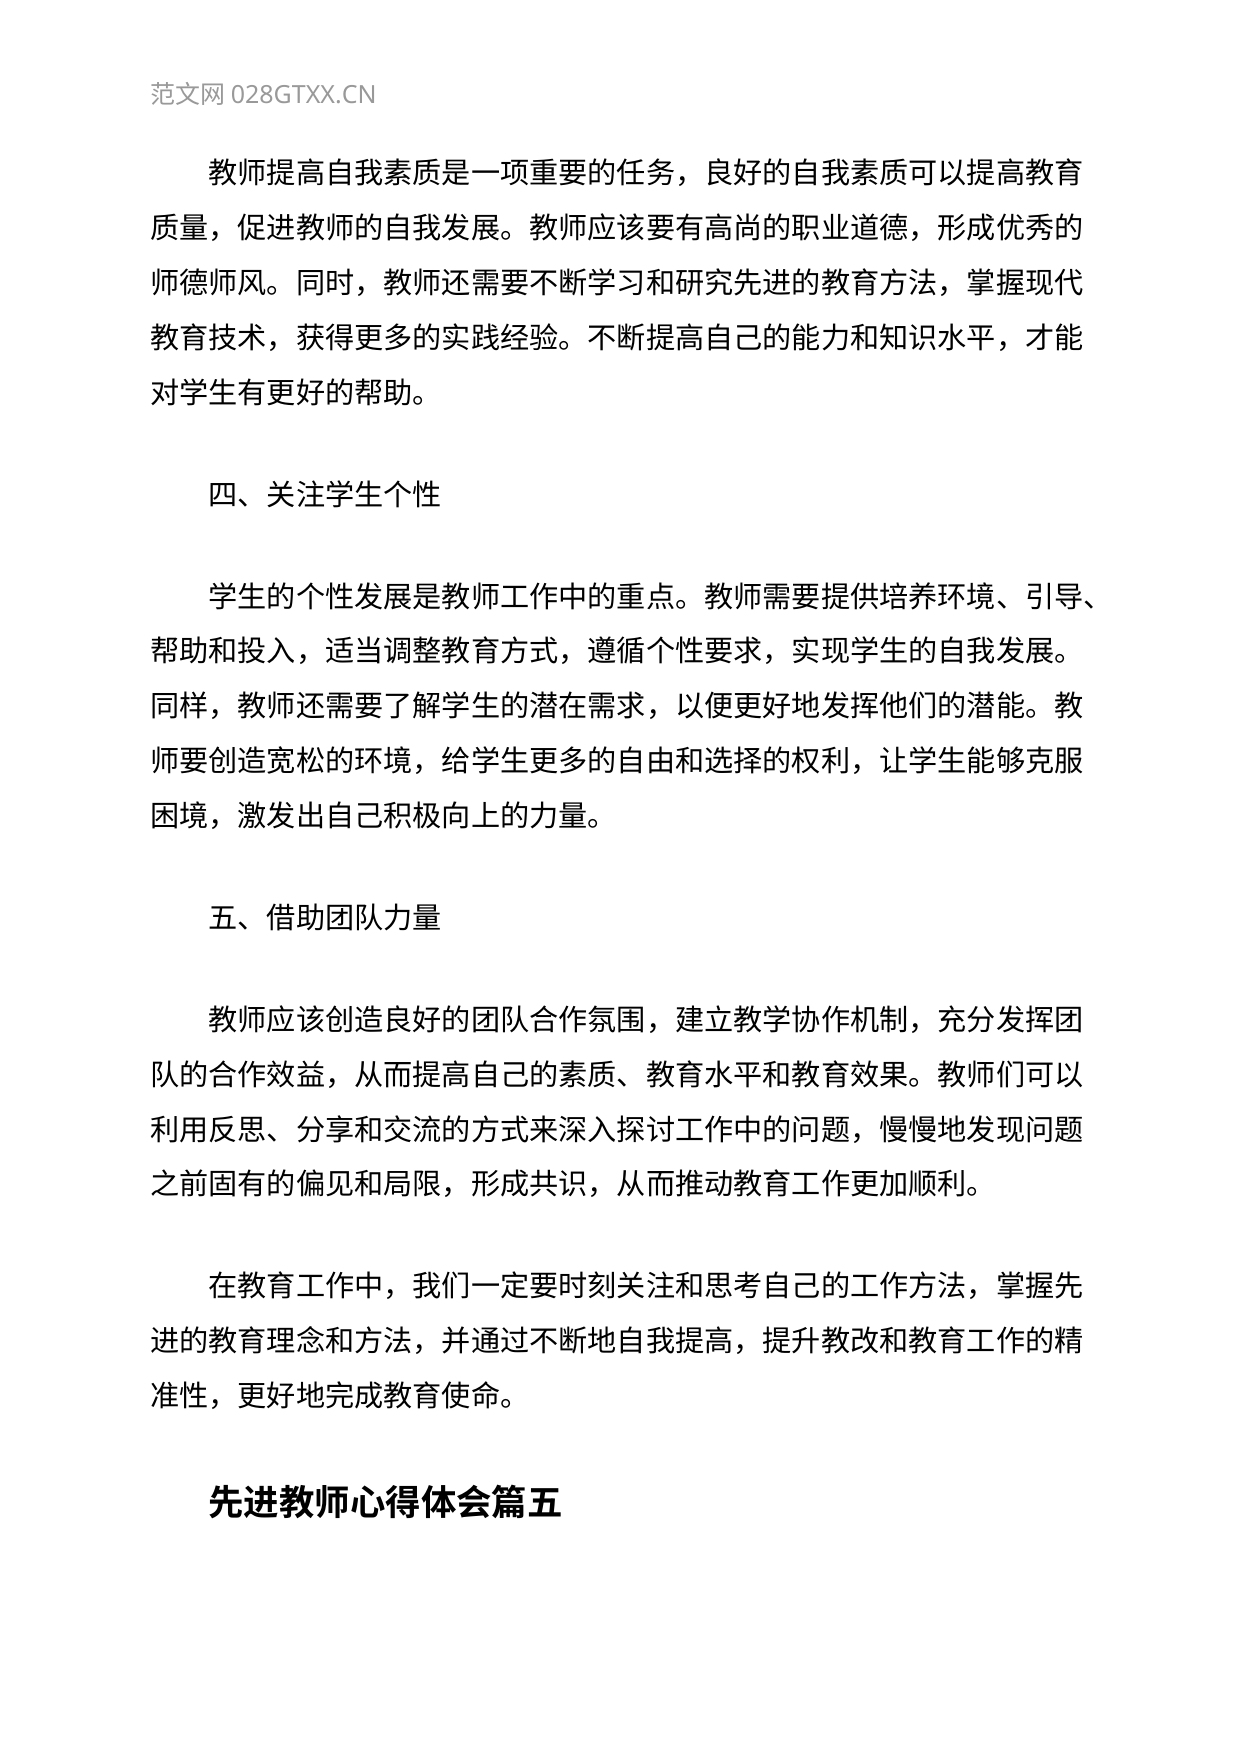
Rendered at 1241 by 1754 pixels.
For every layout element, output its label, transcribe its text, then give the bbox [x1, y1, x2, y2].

text 在教育工作中，我们一定要时刻关注和思考自己的工作方法，掌握先进的教育理念和方法，并通过不断地自我提高，提升教改和教育工作的精准性，更好地完成教育使命。 [150, 1263, 1090, 1415]
text 先进教师心得体会篇五 [150, 1474, 1090, 1526]
text 四、关注学生个性 [150, 471, 1090, 514]
text 教师提高自我素质是一项重要的任务，良好的自我素质可以提高教育质量，促进教师的自我发展。教师应该要有高尚的职业道德，形成优秀的师德师风。同时，教师还需要不断学习和研究先进的教育方法，掌握现代教育技术，获得更多的实践经验。不断提高自己的能力和知识水平，才能对学生有更好的帮助。 [150, 150, 1090, 412]
text 五、借助团队力量 [150, 894, 1090, 937]
text 学生的个性发展是教师工作中的重点。教师需要提供培养环境、引导、帮助和投入，适当调整教育方式，遵循个性要求，实现学生的自我发展。同样，教师还需要了解学生的潜在需求，以便更好地发挥他们的潜能。教师要创造宽松的环境，给学生更多的自由和选择的权利，让学生能够克服困境，激发出自己积极向上的力量。 [150, 573, 1090, 835]
text 教师应该创造良好的团队合作氛围，建立教学协作机制，充分发挥团队的合作效益，从而提高自己的素质、教育水平和教育效果。教师们可以利用反思、分享和交流的方式来深入探讨工作中的问题，慢慢地发现问题之前固有的偏见和局限，形成共识，从而推动教育工作更加顺利。 [150, 996, 1090, 1203]
